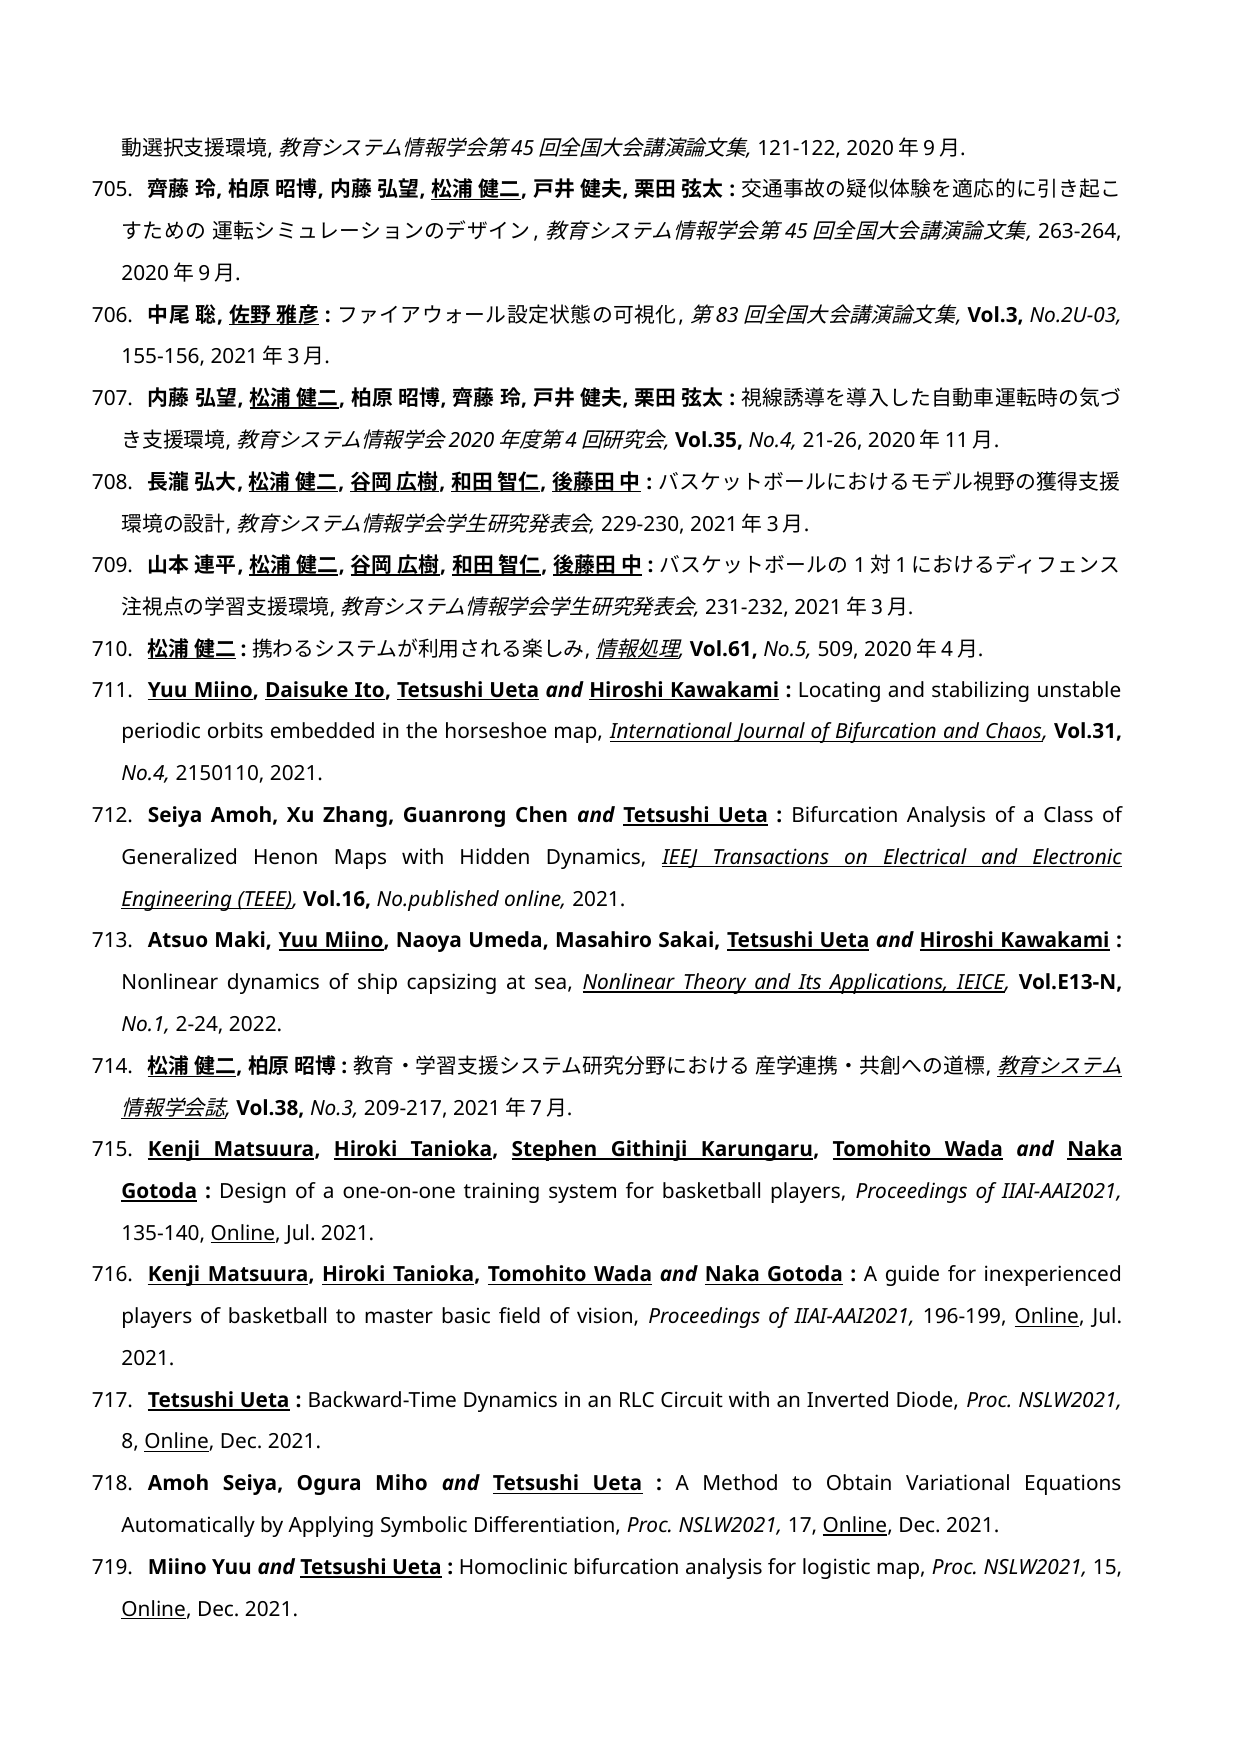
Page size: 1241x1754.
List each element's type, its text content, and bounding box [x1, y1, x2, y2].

list Atsuo Maki, Yuu Miino, Naoya Umeda, Masahiro Sakai, Tetsushi Ueta and Hiroshi Kawakami : Nonlinear dynamics of ship capsizing at sea, Nonlinear Theory and Its Applications, IEICE, Vol.E13-N, No.1, 2-24, 2022. [92, 919, 1122, 1044]
list 松浦 健二 : 携わるシステムが利用される楽しみ, 情報処理, Vol.61, No.5, 509, 2020年4月. [92, 626, 1122, 668]
list 中尾 聡, 佐野 雅彦 : ファイアウォール設定状態の可視化, 第83回全国大会講演論文集, Vol.3, No.2U-03, 155-156, 2021年3月. [92, 292, 1122, 376]
list Seiya Amoh, Xu Zhang, Guanrong Chen and Tetsushi Ueta : Bifurcation Analysis of a Class of Generalized Henon Maps with Hidden Dynamics, IEEJ Transactions on Electrical and Electronic Engineering (TEEE), Vol.16, No.published online, 2021. [92, 793, 1122, 919]
list Kenji Matsuura, Hiroki Tanioka, Stephen Githinji Karungaru, Tomohito Wada and Naka Gotoda : Design of a one-on-one training system for basketball players, Proceedings of IIAI-AAI2021, 135-140, Online, Jul. 2021. [92, 1128, 1122, 1253]
list 内藤 弘望, 松浦 健二, 柏原 昭博, 齊藤 玲, 戸井 健夫, 栗田 弦太 : 視線誘導を導入した自動車運転時の気づき支援環境, 教育システム情報学会2020年度第4回研究会, Vol.35, No.4, 21-26, 2020年11月. [92, 376, 1122, 459]
list 松浦 健二, 柏原 昭博 : 教育・学習支援システム研究分野における 産学連携・共創への道標, 教育システム情報学会誌, Vol.38, No.3, 209-217, 2021年7月. [92, 1044, 1122, 1128]
list Amoh Seiya, Ogura Miho and Tetsushi Ueta : A Method to Obtain Variational Equations Automatically by Applying Symbolic Differentiation, Proc. NSLW2021, 17, Online, Dec. 2021. [92, 1462, 1122, 1545]
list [92, 125, 1122, 167]
list Kenji Matsuura, Hiroki Tanioka, Tomohito Wada and Naka Gotoda : A guide for inexperienced players of basketball to master basic field of vision, Proceedings of IIAI-AAI2021, 196-199, Online, Jul. 2021. [92, 1253, 1122, 1378]
list 山本 連平, 松浦 健二, 谷岡 広樹, 和田 智仁, 後藤田 中 : バスケットボールの1対1におけるディフェンス注視点の学習支援環境, 教育システム情報学会学生研究発表会, 231-232, 2021年3月. [92, 543, 1122, 626]
list Miino Yuu and Tetsushi Ueta : Homoclinic bifurcation analysis for logistic map, Proc. NSLW2021, 15, Online, Dec. 2021. [92, 1545, 1122, 1629]
list Tetsushi Ueta : Backward-Time Dynamics in an RLC Circuit with an Inverted Diode, Proc. NSLW2021, 8, Online, Dec. 2021. [92, 1378, 1122, 1462]
list Yuu Miino, Daisuke Ito, Tetsushi Ueta and Hiroshi Kawakami : Locating and stabilizing unstable periodic orbits embedded in the horseshoe map, International Journal of Bifurcation and Chaos, Vol.31, No.4, 2150110, 2021. [92, 668, 1122, 793]
list 齊藤 玲, 柏原 昭博, 内藤 弘望, 松浦 健二, 戸井 健夫, 栗田 弦太 : 交通事故の疑似体験を適応的に引き起こすための 運転シミュレーションのデザイン, 教育システム情報学会第45回全国大会講演論文集, 263-264, 2020年9月. [92, 167, 1122, 292]
list 長瀧 弘大, 松浦 健二, 谷岡 広樹, 和田 智仁, 後藤田 中 : バスケットボールにおけるモデル視野の獲得支援環境の設計, 教育システム情報学会学生研究発表会, 229-230, 2021年3月. [92, 459, 1122, 543]
